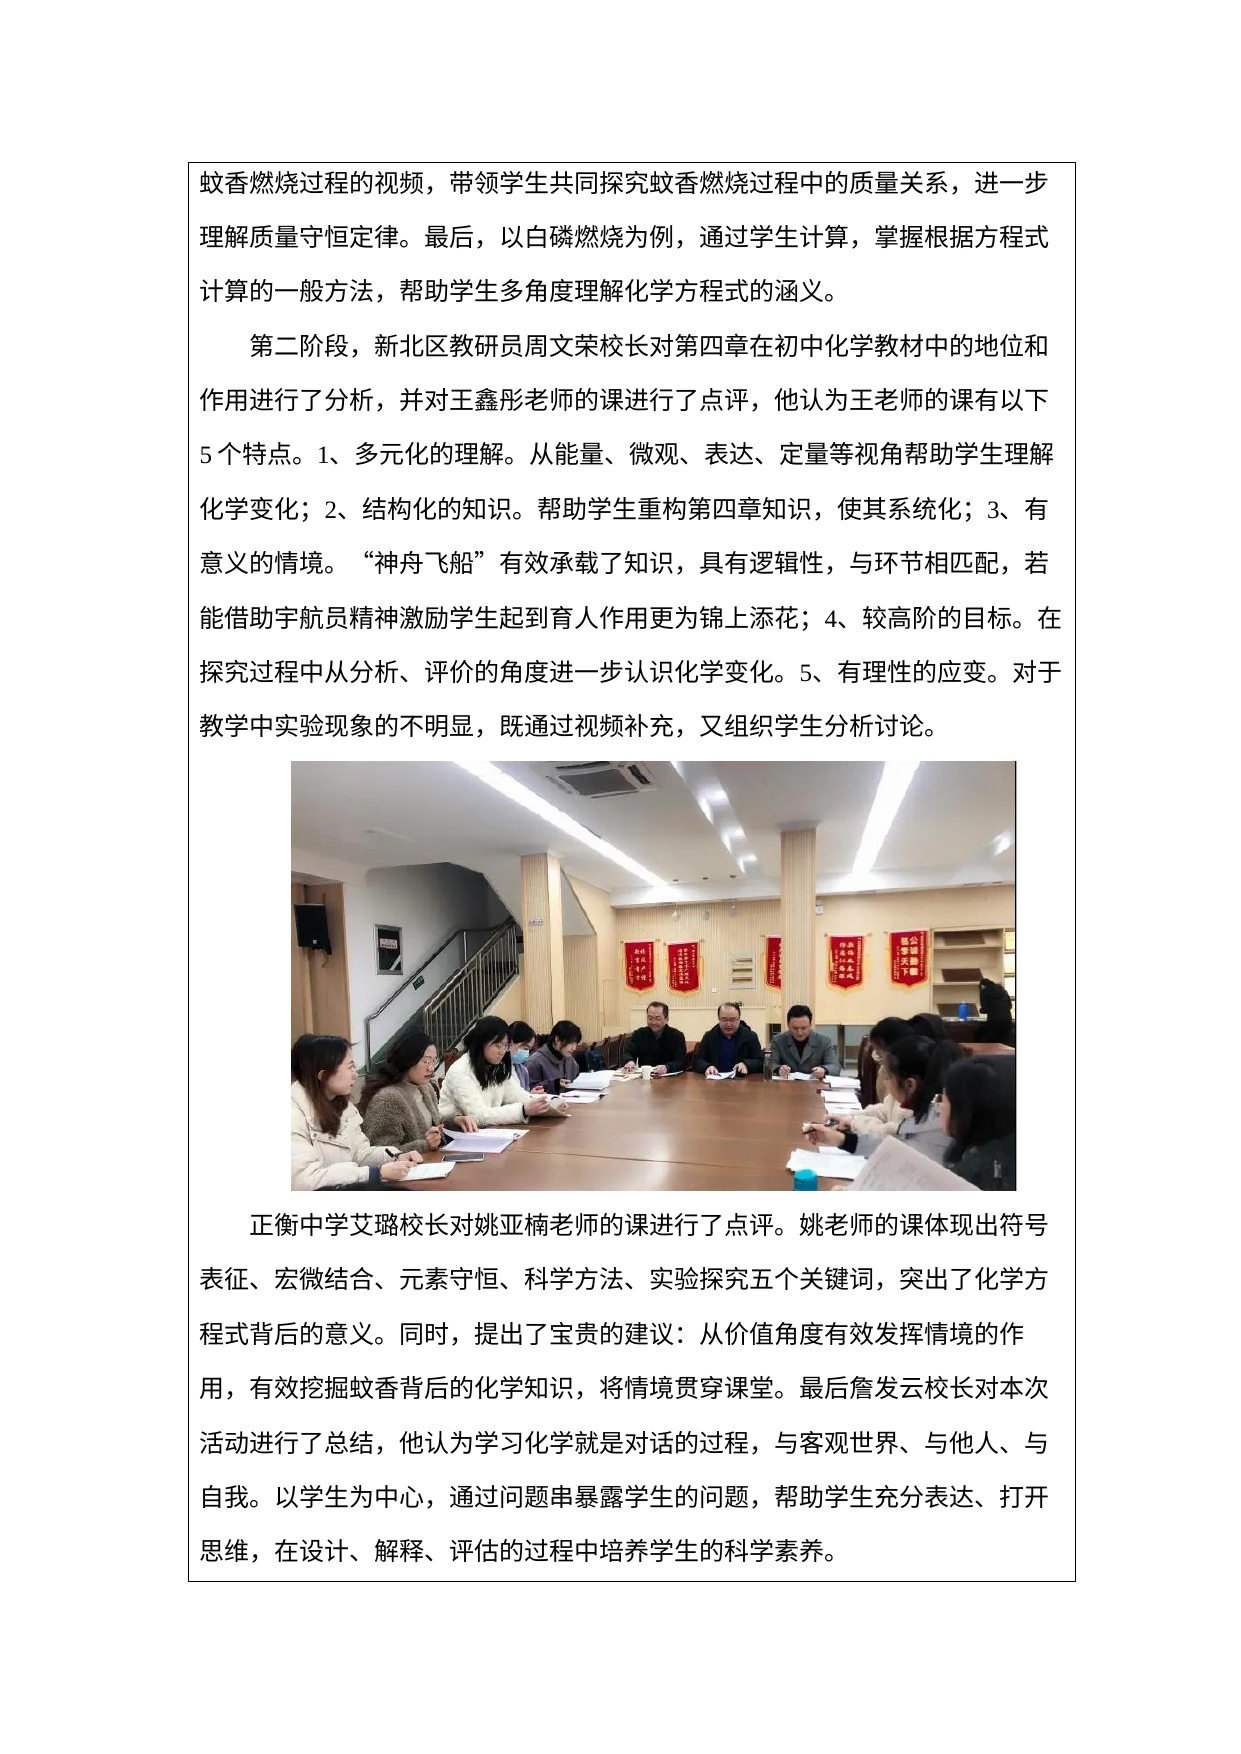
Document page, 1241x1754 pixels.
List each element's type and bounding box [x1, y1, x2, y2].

picture [291, 761, 1017, 1191]
table_cell [189, 163, 1075, 1581]
